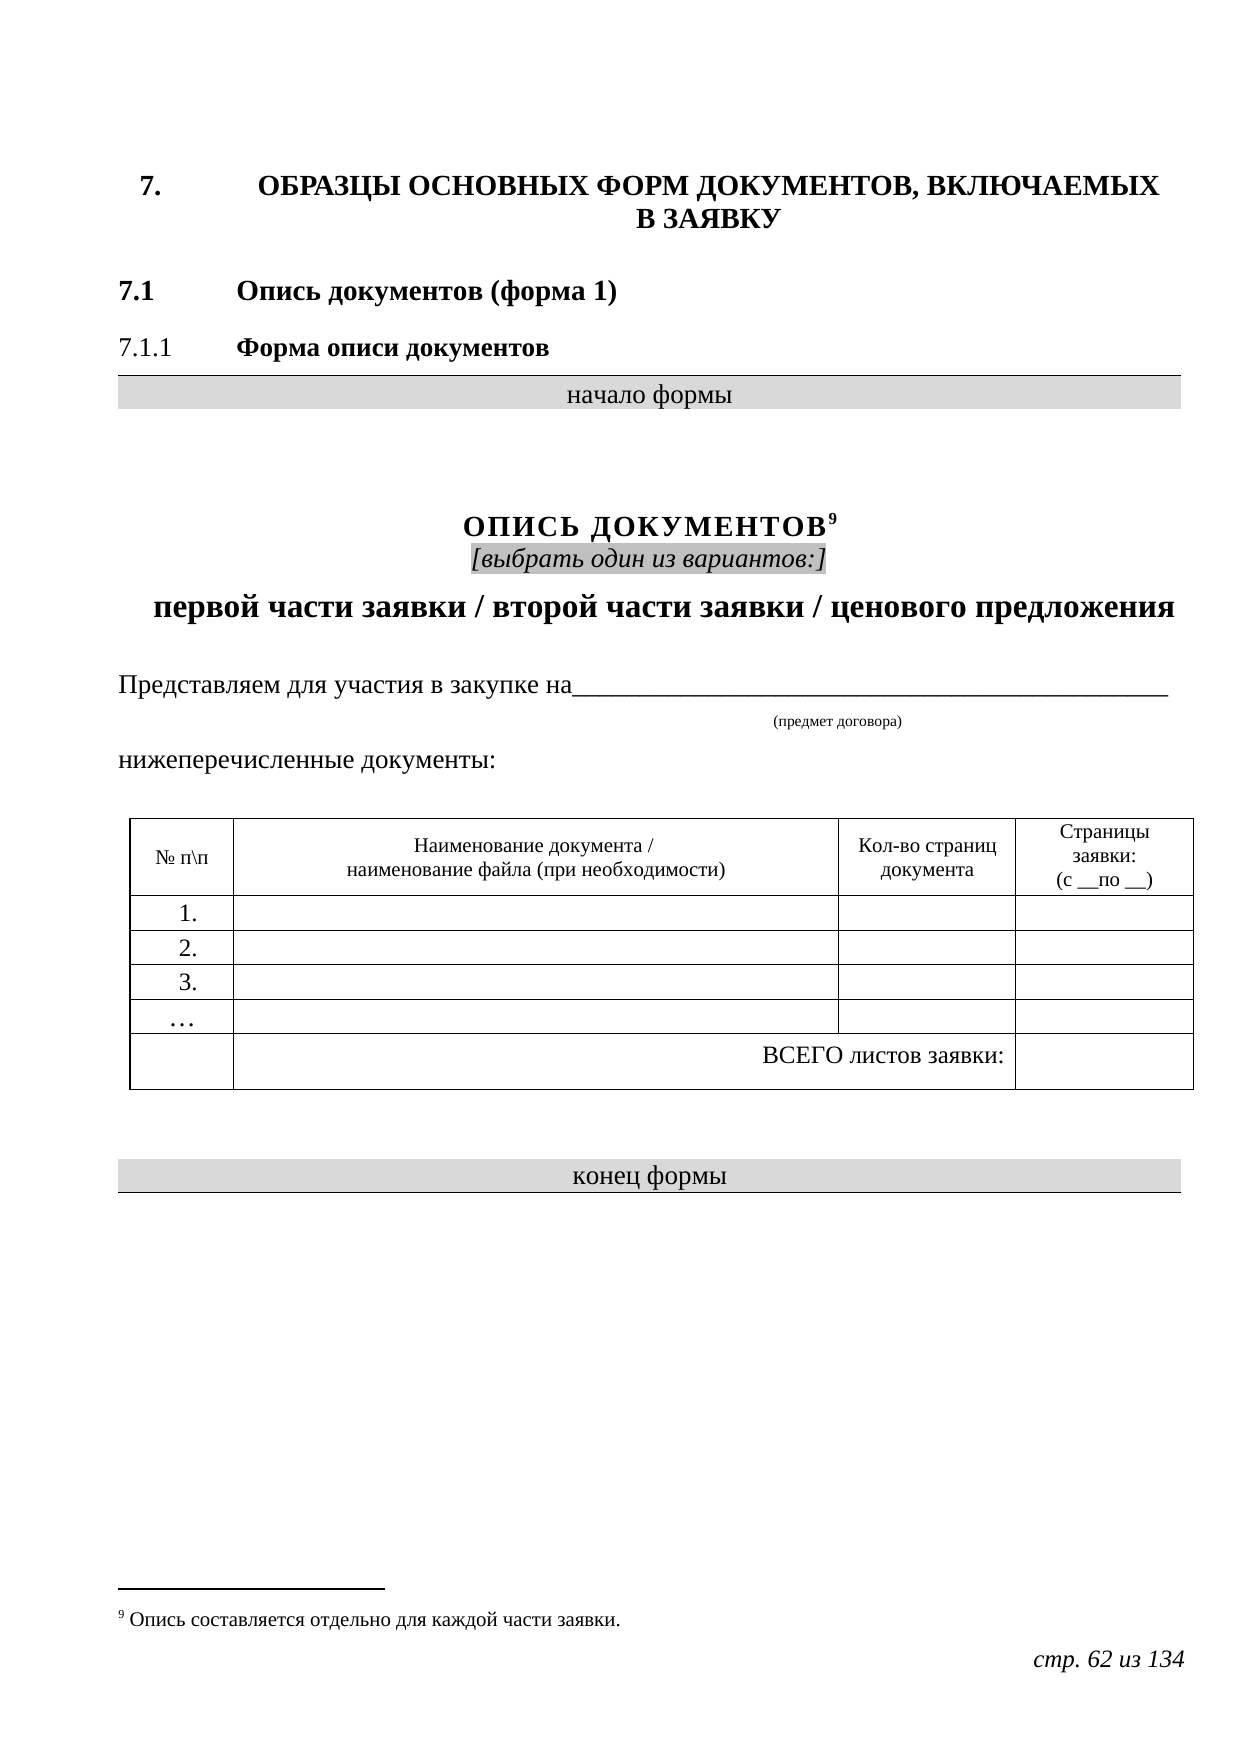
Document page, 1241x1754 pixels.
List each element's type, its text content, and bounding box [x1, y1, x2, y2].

table_header № п\п [131, 819, 233, 895]
table_cell [131, 965, 233, 998]
text [выбрать один из вариантов:] [118, 542, 1181, 574]
table_cell … [131, 1000, 233, 1033]
text (предмет договора) [118, 712, 1181, 743]
table_cell ВСЕГО листов заявки: [234, 1034, 1015, 1089]
list первой части заявки / второй части заявки / ценового предложения [148, 586, 1181, 624]
table_cell [1016, 931, 1193, 964]
text начало формы [118, 376, 1181, 409]
text ОПИСЬ ДОКУМЕНТОВ [118, 509, 1181, 542]
table_cell [234, 1000, 838, 1033]
text нижеперечисленные документы: [118, 743, 1181, 774]
table_header Страницы заявки: (с __по __) [1016, 819, 1193, 895]
table_cell [234, 896, 838, 929]
table_cell [839, 931, 1015, 964]
table_cell [1016, 1034, 1193, 1089]
table_header Наименование документа / наименование файла (при необходимости) [234, 819, 838, 895]
text Представляем для участия в закупке на____________________________________________ [118, 668, 1181, 699]
subtitle ОБРАЗЦЫ ОСНОВНЫХ ФОРМ ДОКУМЕНТОВ, ВКЛЮЧАЕМЫХ В ЗАЯВКУ [118, 168, 1181, 235]
table_cell [131, 931, 233, 964]
table_cell [234, 931, 838, 964]
table_cell [131, 896, 233, 929]
table_cell [1016, 965, 1193, 998]
table_cell [234, 965, 838, 998]
text конец формы [118, 1159, 1181, 1192]
subtitle Опись документов (форма 1) [118, 273, 1181, 306]
table_cell [839, 965, 1015, 998]
table_cell [131, 1034, 233, 1089]
list Форма описи документов [118, 331, 1181, 362]
table_cell [839, 1000, 1015, 1033]
table_cell [839, 896, 1015, 929]
table_cell [1016, 1000, 1193, 1033]
table_header Кол-во страниц документа [839, 819, 1015, 895]
table_cell [1016, 896, 1193, 929]
